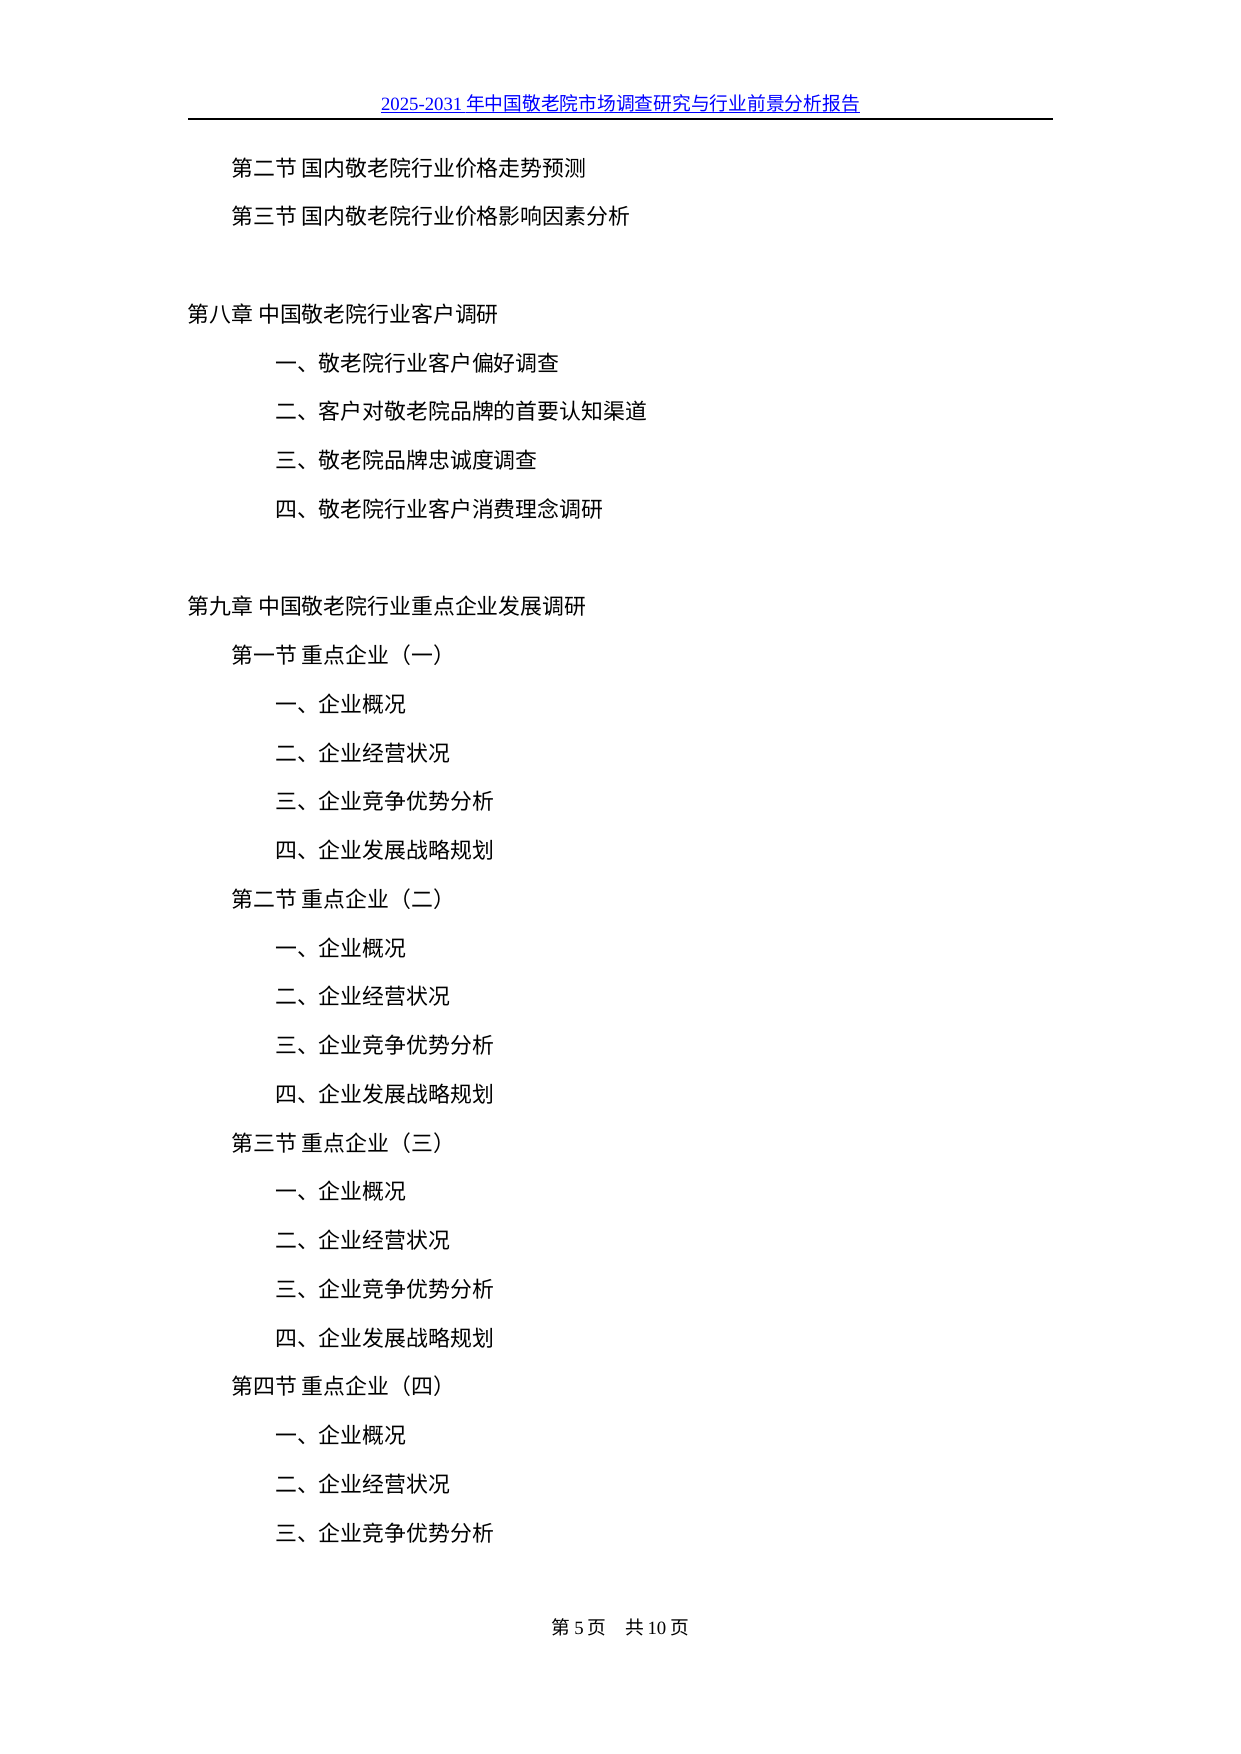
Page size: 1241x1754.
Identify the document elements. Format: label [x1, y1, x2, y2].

text [187, 150, 1053, 1548]
